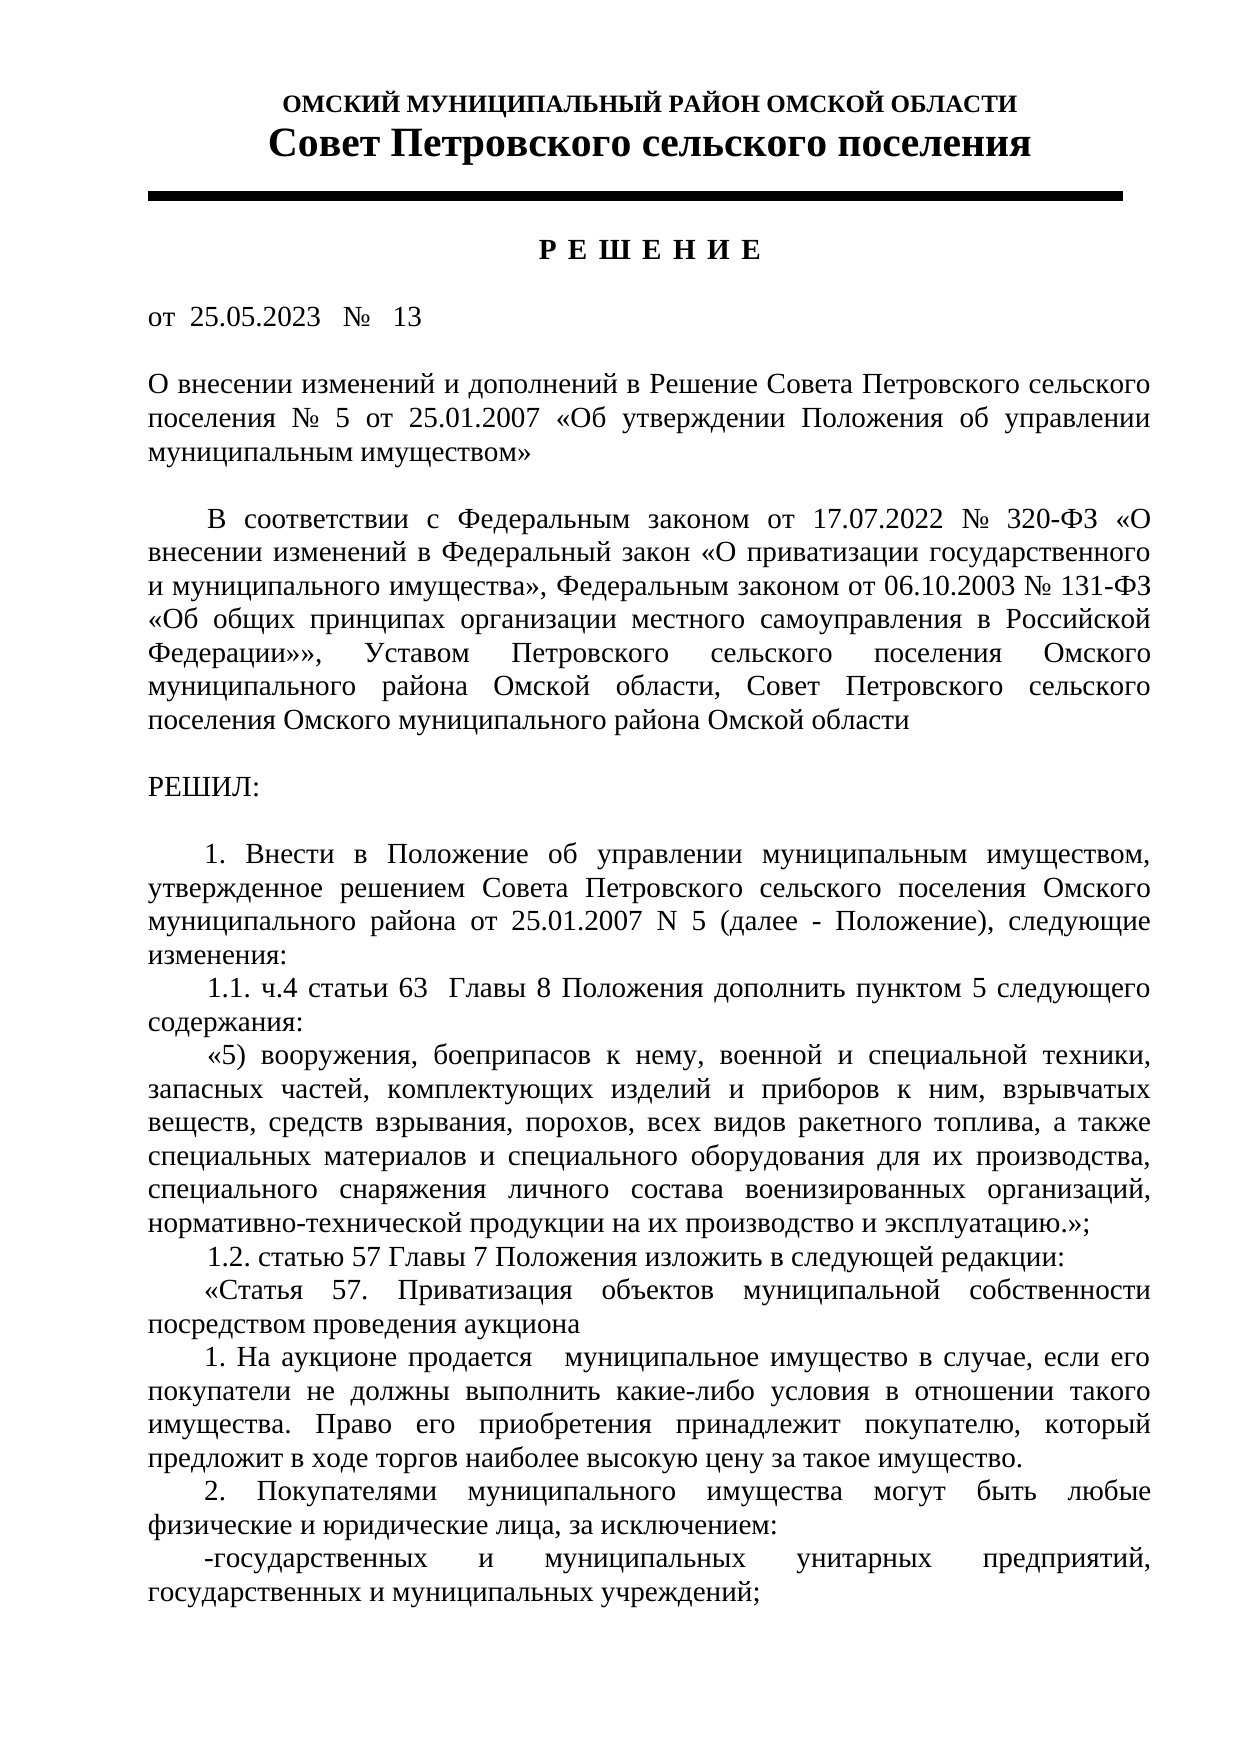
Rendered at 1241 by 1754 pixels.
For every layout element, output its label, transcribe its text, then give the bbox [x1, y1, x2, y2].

text РЕШИЛ: [148, 769, 1152, 803]
text О внесении изменений и дополнений в Решение Совета Петровского сельского поселения № 5 от 25.01.2007 «Об утверждении Положения об управлении муниципальным имуществом» [148, 367, 1152, 467]
text 1.1. ч.4 статьи 63 Главы 8 Положения дополнить пунктом 5 следующего содержания: [148, 970, 1152, 1037]
text Совет Петровского сельского поселения [148, 117, 1152, 165]
text 1. На аукционе продается муниципальное имущество в случае, если его покупатели не должны выполнить какие-либо условия в отношении такого имущества. Право его приобретения принадлежит покупателю, который предложит в ходе торгов наиболее высокую цену за такое имущество. [148, 1339, 1152, 1473]
text 2. Покупателями муниципального имущества могут быть любые физические и юридические лица, за исключением: [148, 1473, 1152, 1541]
text -государственных и муниципальных унитарных предприятий, государственных и муниципальных учреждений; [148, 1541, 1152, 1608]
text «5) вооружения, боеприпасов к нему, военной и специальной техники, запасных частей, комплектующих изделий и приборов к ним, взрывчатых веществ, средств взрывания, порохов, всех видов ракетного топлива, а также специальных материалов и специального оборудования для их производства, специального снаряжения личного состава военизированных организаций, нормативно-технической продукции на их производство и эксплуатацию.»; [148, 1037, 1152, 1239]
text Р Е Ш Е Н И Е [148, 232, 1152, 266]
text от 25.05.2023 № 13 [148, 299, 1152, 333]
text 1.2. статью 57 Главы 7 Положения изложить в следующей редакции: [148, 1239, 1152, 1272]
text ОМСКИЙ МУНИЦИПАЛЬНЫЙ РАЙОН ОМСКОЙ ОБЛАСТИ [148, 89, 1152, 117]
text В соответствии с Федеральным законом от 17.07.2022 № 320-ФЗ «О внесении изменений в Федеральный закон «О приватизации государственного и муниципального имущества», Федеральным законом от 06.10.2003 № 131-ФЗ «Об общих принципах организации местного самоуправления в Российской Федерации»», Уставом Петровского сельского поселения Омского муниципального района Омской области, Совет Петровского сельского поселения Омского муниципального района Омской области [148, 501, 1152, 736]
text 1. Внести в Положение об управлении муниципальным имуществом, утвержденное решением Совета Петровского сельского поселения Омского муниципального района от 25.01.2007 N 5 (далее - Положение), следующие изменения: [148, 836, 1152, 970]
text «Статья 57. Приватизация объектов муниципальной собственности посредством проведения аукциона [148, 1272, 1152, 1339]
